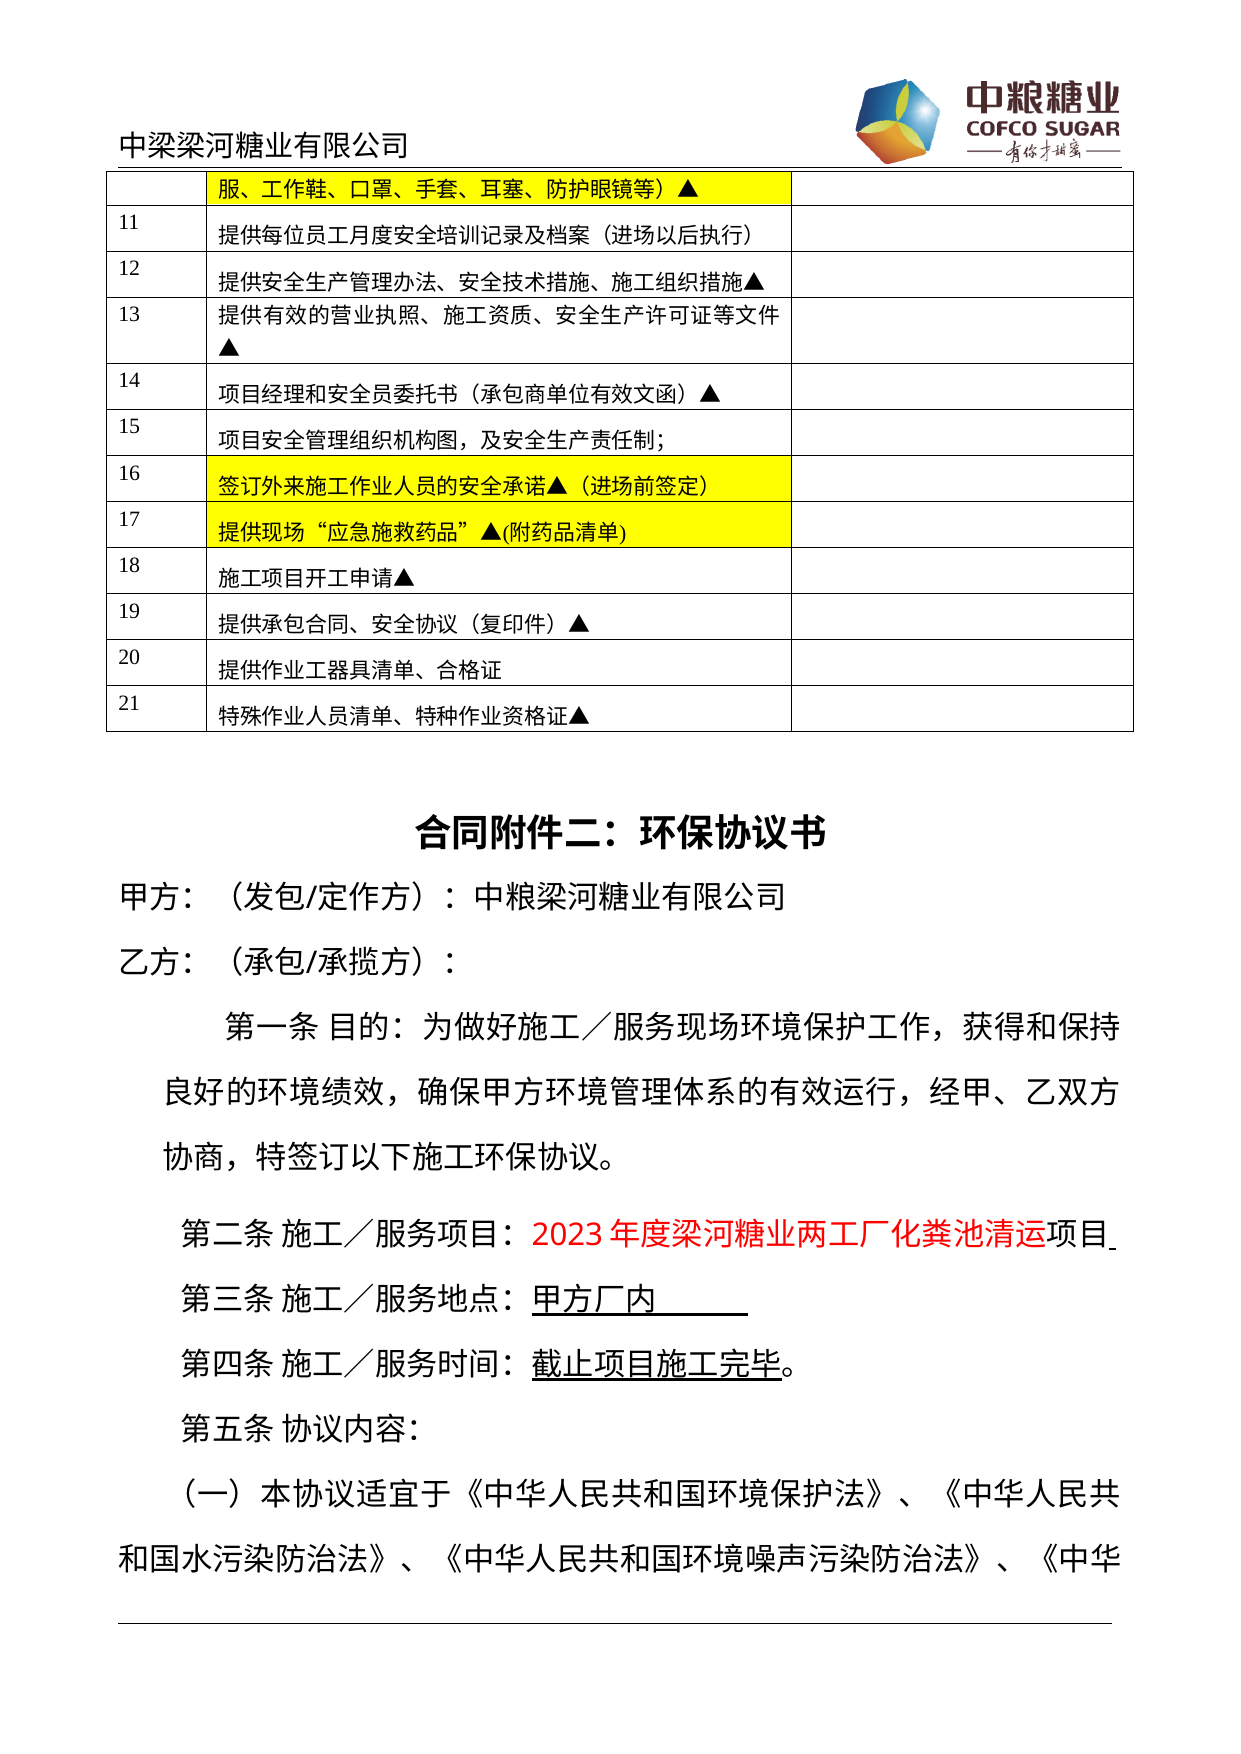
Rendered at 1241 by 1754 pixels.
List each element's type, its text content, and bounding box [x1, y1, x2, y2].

table_cell [792, 206, 1133, 251]
table_cell 17 [107, 502, 206, 547]
table_cell 提供作业工器具清单、合格证 [207, 640, 791, 685]
table_cell 12 [107, 252, 206, 297]
text 合同附件二：环保协议书 [118, 797, 1122, 862]
table_cell [792, 594, 1133, 639]
picture [855, 79, 1121, 164]
text 第三条 施工／服务地点：甲方厂内 [118, 1264, 1122, 1329]
text 第四条 施工／服务时间：截止项目施工完毕。 [118, 1329, 1122, 1394]
table_cell 15 [107, 410, 206, 455]
table_cell 10 [107, 172, 206, 204]
table_cell 提供承包合同、安全协议（复印件）▲ [207, 594, 791, 639]
table_cell 提供现场“应急施救药品”▲(附药品清单) [207, 502, 791, 547]
table_cell 施工项目开工申请▲ [207, 548, 791, 593]
table_cell 特殊作业人员清单、特种作业资格证▲ [207, 686, 791, 731]
table_cell [792, 410, 1133, 455]
table_cell 19 [107, 594, 206, 639]
table_cell [792, 298, 1133, 363]
text 甲方：（发包/定作方）：中粮梁河糖业有限公司 [118, 862, 1122, 927]
text 第一条 目的：为做好施工／服务现场环境保护工作，获得和保持良好的环境绩效，确保甲方环境管理体系的有效运行，经甲、乙双方协商，特签订以下施工环保协议。 [162, 992, 1122, 1187]
table_cell [792, 364, 1133, 409]
table_cell 21 [107, 686, 206, 731]
table_cell 13 [107, 298, 206, 363]
table_cell 签订外来施工作业人员的安全承诺▲（进场前签定） [207, 456, 791, 501]
table_cell [792, 252, 1133, 297]
table_cell 提供所有作业人员劳动防护用品清单（如：安全帽、工作服、工作鞋、口罩、手套、耳塞、防护眼镜等）▲ [207, 172, 791, 204]
table_cell 16 [107, 456, 206, 501]
table_cell [792, 686, 1133, 731]
table_cell 14 [107, 364, 206, 409]
table_cell [792, 456, 1133, 501]
text 第二条 施工／服务项目：2023年度梁河糖业两工厂化粪池清运项目 [118, 1199, 1122, 1264]
table_cell [792, 172, 1133, 204]
table_cell 项目经理和安全员委托书（承包商单位有效文函）▲ [207, 364, 791, 409]
text （一）本协议适宜于《中华人民共和国环境保护法》、《中华人民共和国水污染防治法》、《中华人民共和国环境噪声污染防治法》、《中华人民共和国固体废物污染环境防治法》等相关环保的法律、法规，甲、乙双方应共同遵守。 [118, 1459, 1122, 1589]
table_cell [792, 548, 1133, 593]
table_cell [792, 502, 1133, 547]
table_cell 提供每位员工月度安全培训记录及档案（进场以后执行） [207, 206, 791, 251]
text 第五条 协议内容： [118, 1394, 1122, 1459]
table_cell 项目安全管理组织机构图，及安全生产责任制； [207, 410, 791, 455]
table_cell 提供安全生产管理办法、安全技术措施、施工组织措施▲ [207, 252, 791, 297]
table_cell [792, 640, 1133, 685]
text 乙方：（承包/承揽方）： [118, 927, 1122, 992]
table_cell 18 [107, 548, 206, 593]
table_cell 20 [107, 640, 206, 685]
table_cell 11 [107, 206, 206, 251]
table_cell 提供有效的营业执照、施工资质、安全生产许可证等文件▲ [207, 298, 791, 363]
